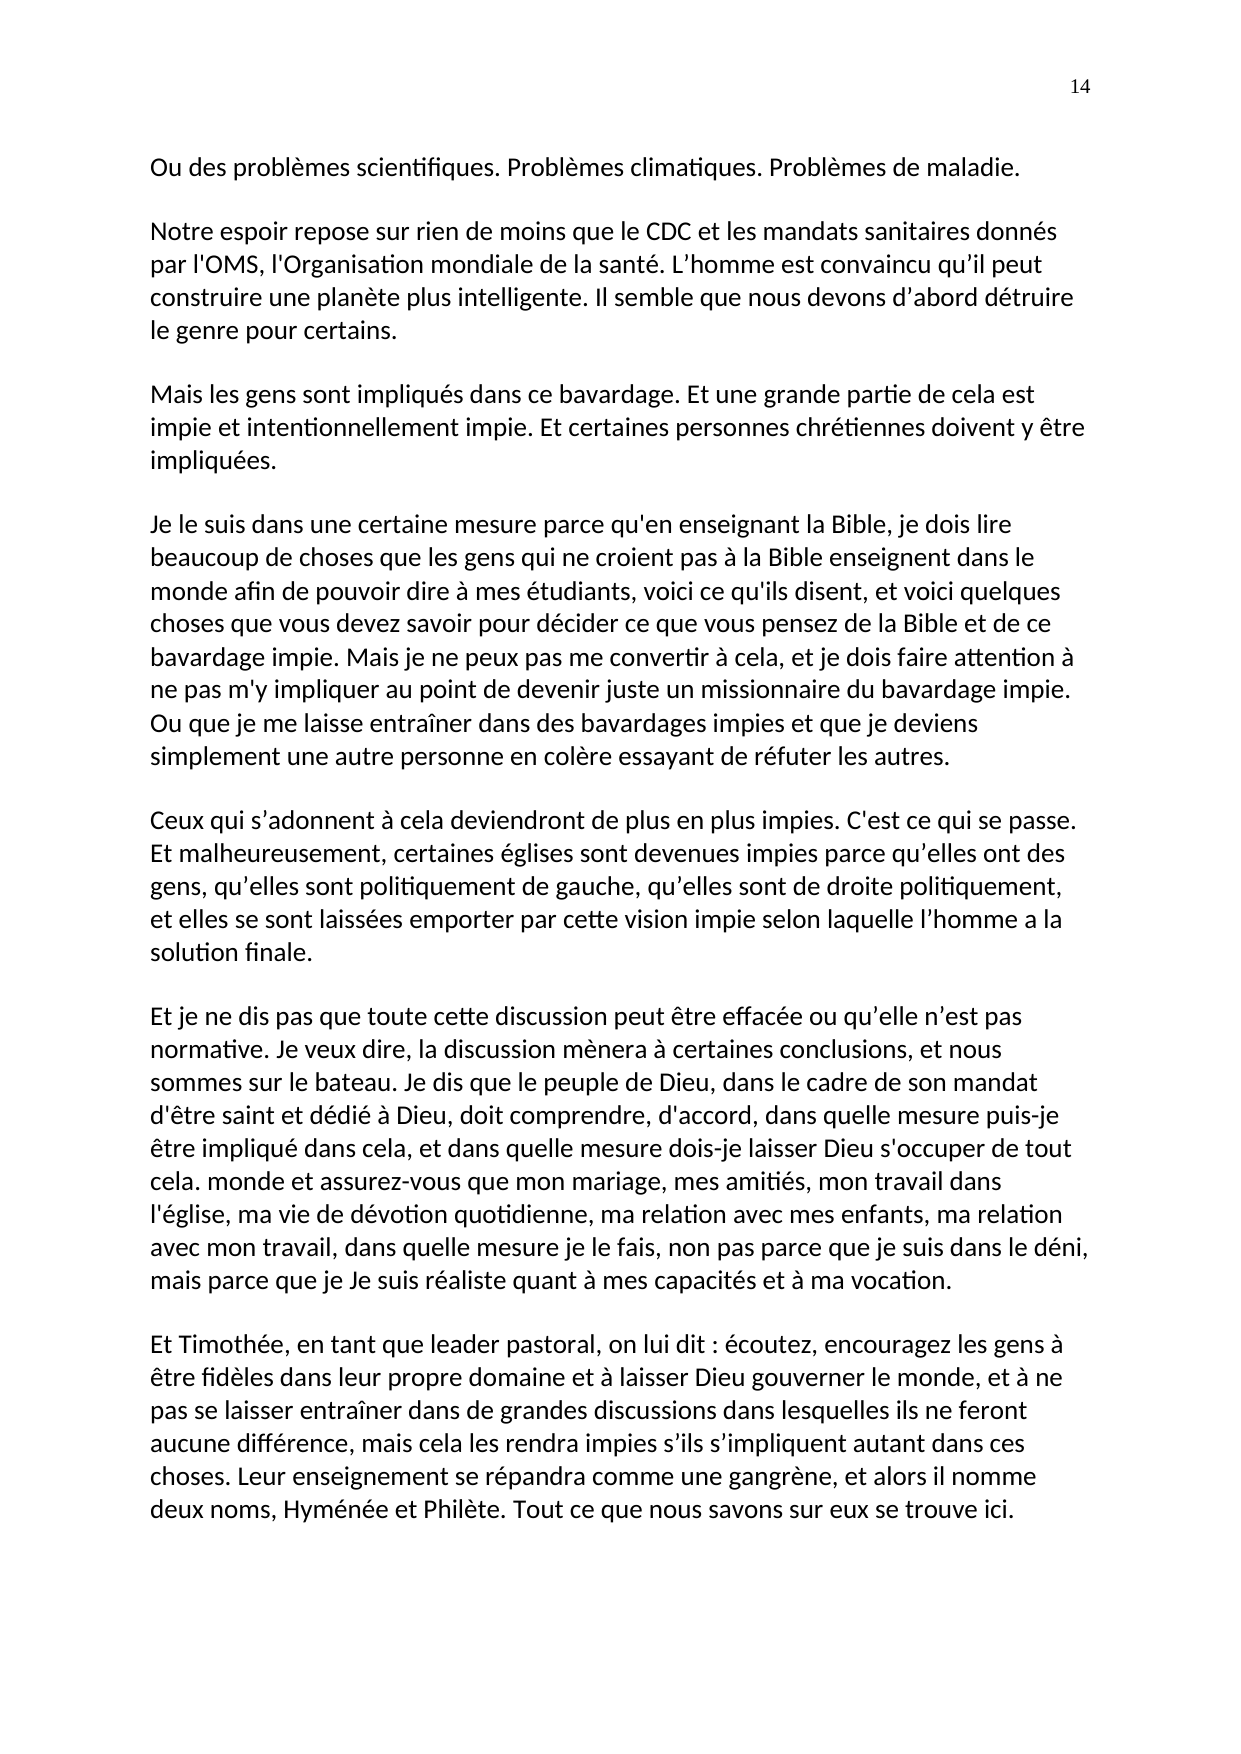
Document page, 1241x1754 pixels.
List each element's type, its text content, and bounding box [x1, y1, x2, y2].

text Notre espoir repose sur rien de moins que le CDC et les mandats sanitaires donnés par l'OMS, l'Organisation mondiale de la santé. L’homme est convaincu qu’il peut construire une planète plus intelligente. Il semble que nous devons d’abord détruire le genre pour certains. [150, 214, 1090, 346]
text Je le suis dans une certaine mesure parce qu'en enseignant la Bible, je dois lire beaucoup de choses que les gens qui ne croient pas à la Bible enseignent dans le monde afin de pouvoir dire à mes étudiants, voici ce qu'ils disent, et voici quelques choses que vous devez savoir pour décider ce que vous pensez de la Bible et de ce bavardage impie. Mais je ne peux pas me convertir à cela, et je dois faire attention à ne pas m'y impliquer au point de devenir juste un missionnaire du bavardage impie. Ou que je me laisse entraîner dans des bavardages impies et que je deviens simplement une autre personne en colère essayant de réfuter les autres. [150, 508, 1090, 772]
text Ceux qui s’adonnent à cela deviendront de plus en plus impies. C'est ce qui se passe. Et malheureusement, certaines églises sont devenues impies parce qu’elles ont des gens, qu’elles sont politiquement de gauche, qu’elles sont de droite politiquement, et elles se sont laissées emporter par cette vision impie selon laquelle l’homme a la solution finale. [150, 803, 1090, 968]
text Et Timothée, en tant que leader pastoral, on lui dit : écoutez, encouragez les gens à être fidèles dans leur propre domaine et à laisser Dieu gouverner le monde, et à ne pas se laisser entraîner dans de grandes discussions dans lesquelles ils ne feront aucune différence, mais cela les rendra impies s’ils s’impliquent autant dans ces choses. Leur enseignement se répandra comme une gangrène, et alors il nomme deux noms, Hyménée et Philète. Tout ce que nous savons sur eux se trouve ici. [150, 1327, 1090, 1526]
text Et je ne dis pas que toute cette discussion peut être effacée ou qu’elle n’est pas normative. Je veux dire, la discussion mènera à certaines conclusions, et nous sommes sur le bateau. Je dis que le peuple de Dieu, dans le cadre de son mandat d'être saint et dédié à Dieu, doit comprendre, d'accord, dans quelle mesure puis-je être impliqué dans cela, et dans quelle mesure dois-je laisser Dieu s'occuper de tout cela. monde et assurez-vous que mon mariage, mes amitiés, mon travail dans l'église, ma vie de dévotion quotidienne, ma relation avec mes enfants, ma relation avec mon travail, dans quelle mesure je le fais, non pas parce que je suis dans le déni, mais parce que je Je suis réaliste quant à mes capacités et à ma vocation. [150, 999, 1090, 1296]
text Ou des problèmes scientifiques. Problèmes climatiques. Problèmes de maladie. [150, 150, 1090, 183]
text Mais les gens sont impliqués dans ce bavardage. Et une grande partie de cela est impie et intentionnellement impie. Et certaines personnes chrétiennes doivent y être impliquées. [150, 377, 1090, 476]
